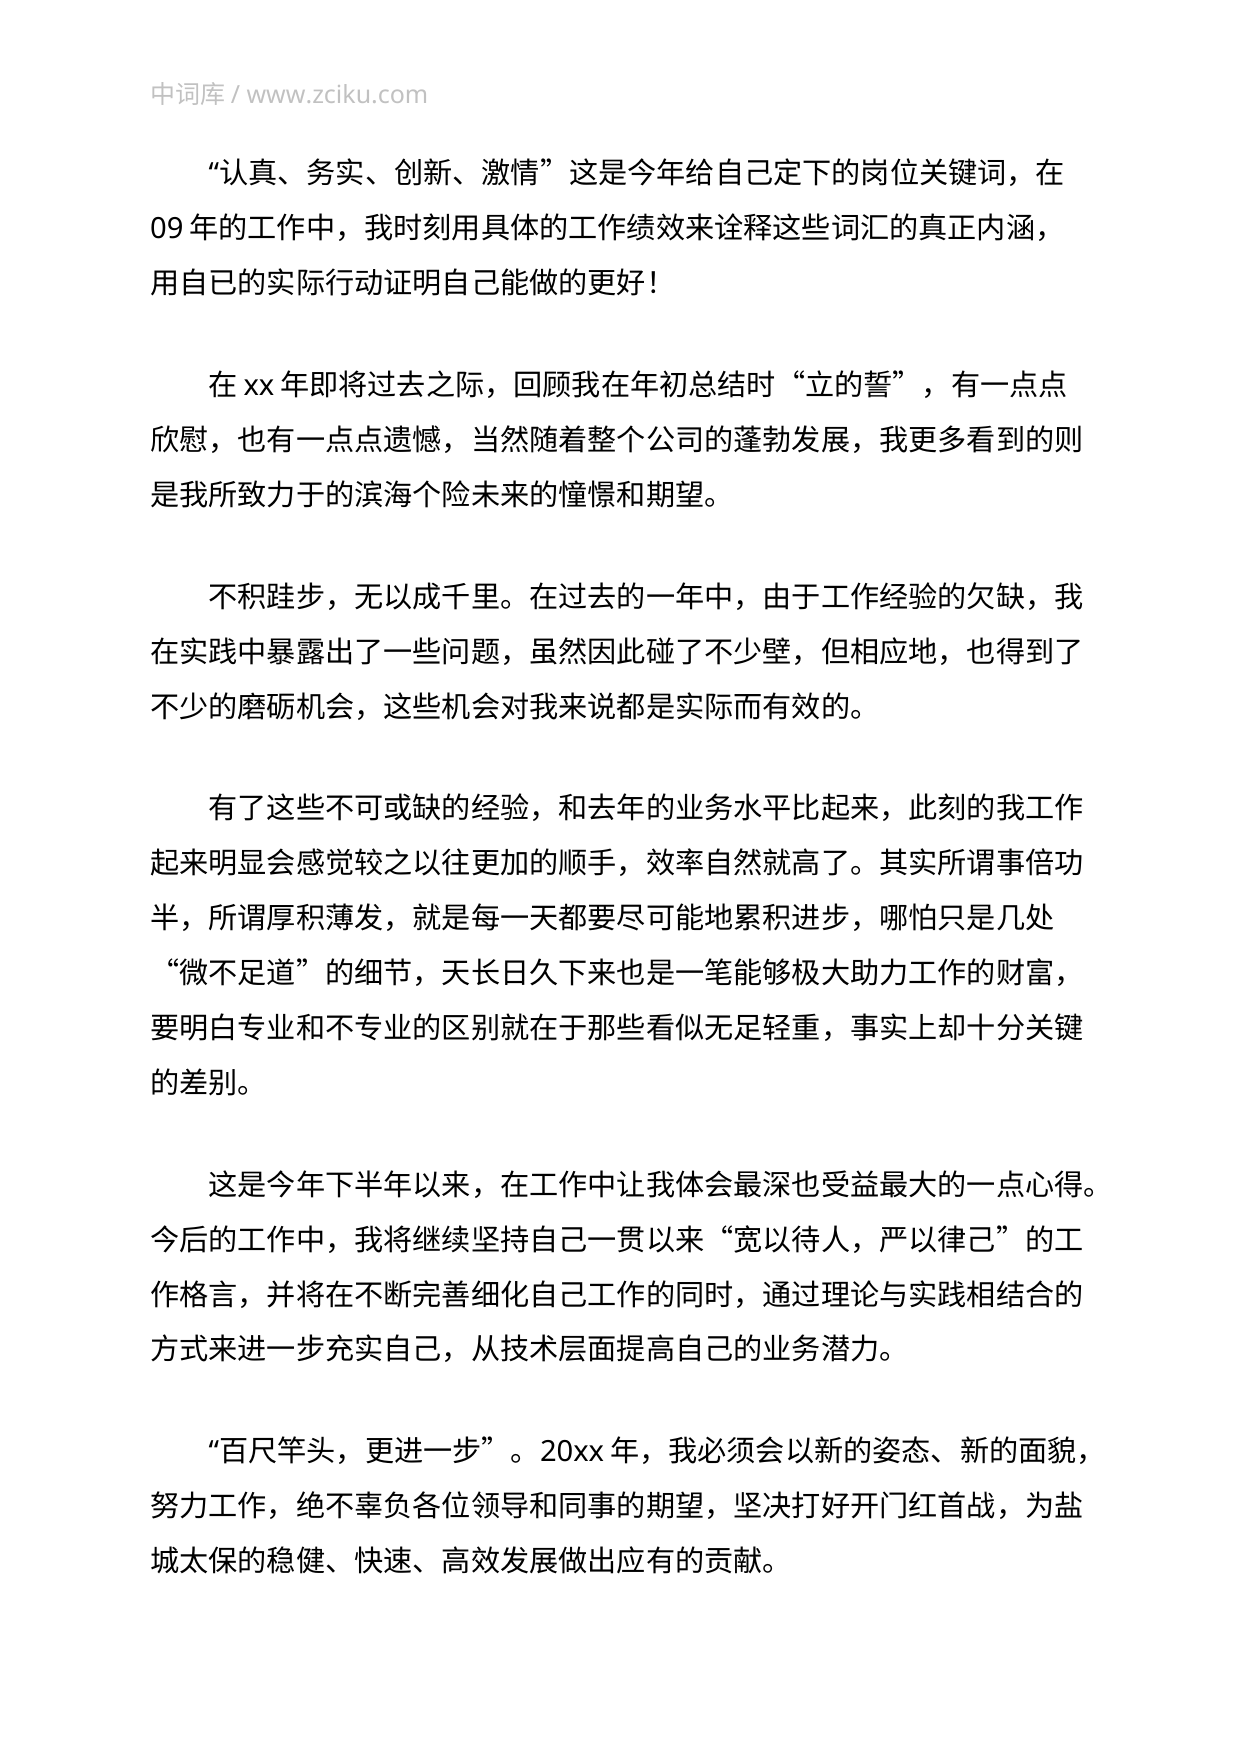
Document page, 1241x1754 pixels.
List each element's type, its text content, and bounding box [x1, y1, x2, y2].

text 在xx年即将过去之际，回顾我在年初总结时“立的誓”，有一点点欣慰，也有一点点遗憾，当然随着整个公司的蓬勃发展，我更多看到的则是我所致力于的滨海个险未来的憧憬和期望。 [150, 362, 1090, 514]
text 这是今年下半年以来，在工作中让我体会最深也受益最大的一点心得。今后的工作中，我将继续坚持自己一贯以来“宽以待人，严以律己”的工作格言，并将在不断完善细化自己工作的同时，通过理论与实践相结合的方式来进一步充实自己，从技术层面提高自己的业务潜力。 [150, 1161, 1090, 1368]
text 不积跬步，无以成千里。在过去的一年中，由于工作经验的欠缺，我在实践中暴露出了一些问题，虽然因此碰了不少壁，但相应地，也得到了不少的磨砺机会，这些机会对我来说都是实际而有效的。 [150, 573, 1090, 726]
text 有了这些不可或缺的经验，和去年的业务水平比起来，此刻的我工作起来明显会感觉较之以往更加的顺手，效率自然就高了。其实所谓事倍功半，所谓厚积薄发，就是每一天都要尽可能地累积进步，哪怕只是几处“微不足道”的细节，天长日久下来也是一笔能够极大助力工作的财富，要明白专业和不专业的区别就在于那些看似无足轻重，事实上却十分关键的差别。 [150, 785, 1090, 1102]
text “认真、务实、创新、激情”这是今年给自己定下的岗位关键词，在09年的工作中，我时刻用具体的工作绩效来诠释这些词汇的真正内涵，用自已的实际行动证明自己能做的更好！ [150, 150, 1090, 302]
text “百尺竿头，更进一步”。20xx年，我必须会以新的姿态、新的面貌，努力工作，绝不辜负各位领导和同事的期望，坚决打好开门红首战，为盐城太保的稳健、快速、高效发展做出应有的贡献。 [150, 1428, 1090, 1580]
